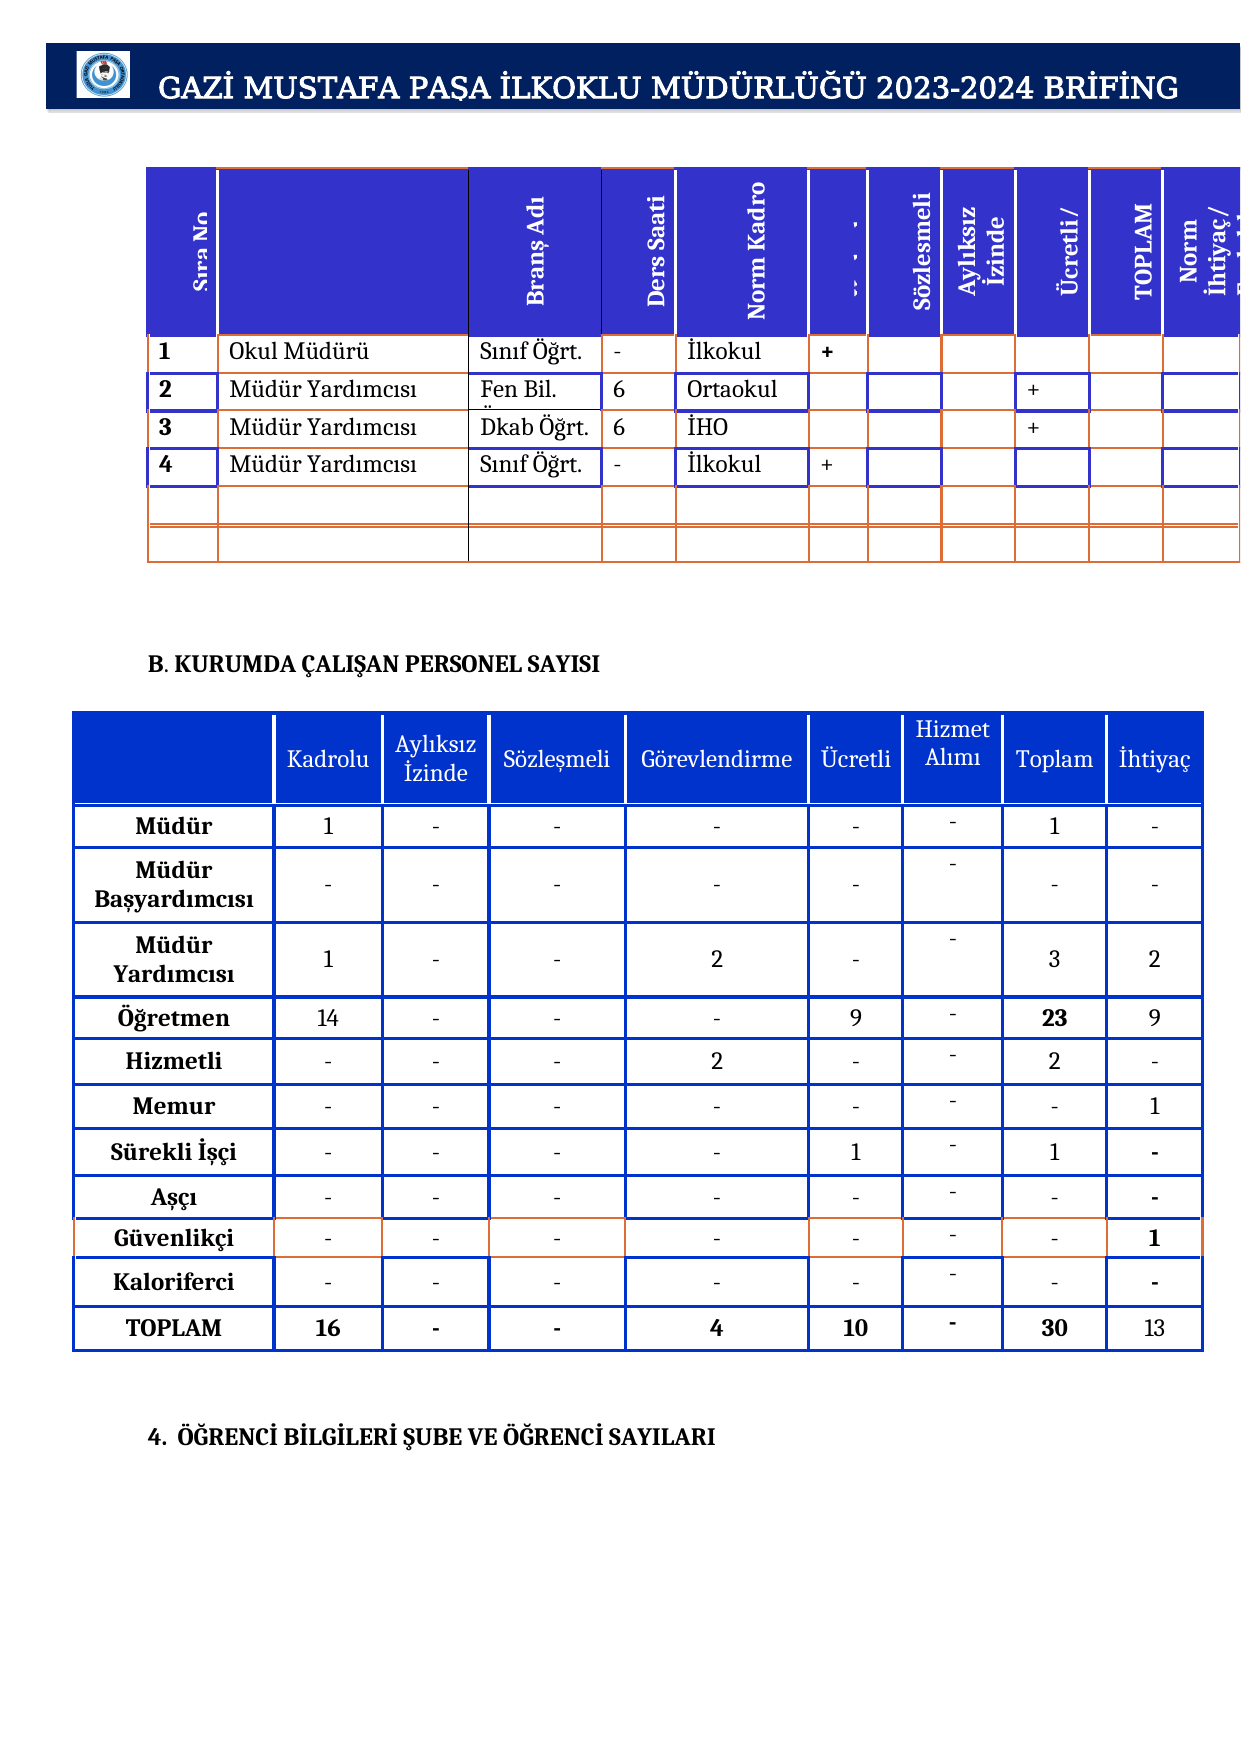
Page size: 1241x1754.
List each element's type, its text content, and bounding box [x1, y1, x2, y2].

table_cell - [627, 807, 807, 846]
table_cell [1164, 447, 1239, 485]
table_cell - [384, 924, 487, 995]
table_cell Sınıf Öğrt. [469, 450, 600, 485]
table_cell - [276, 849, 381, 921]
table_cell [943, 411, 1014, 447]
table_cell - [810, 1219, 902, 1256]
table_cell [677, 488, 808, 523]
table_header Aylıksız İzinde [943, 169, 1014, 334]
table_header Sıra No [149, 170, 216, 334]
table_cell 6 [603, 374, 674, 409]
table_cell - [384, 1086, 487, 1127]
table_header Ücretli/ Görevlendirme [1017, 170, 1088, 334]
table_cell Müdür Yardımcısı [75, 924, 272, 995]
table_cell - [491, 1040, 624, 1082]
table_header Görevlendirme [627, 715, 807, 803]
table_header Ücretli [810, 715, 901, 803]
table_cell - [627, 1086, 807, 1127]
table_cell - [810, 1086, 901, 1127]
table_cell - [491, 1308, 624, 1349]
table_cell - [276, 1258, 381, 1305]
table_cell İHO [677, 413, 808, 447]
table_header İhtiyaç [1108, 715, 1201, 803]
table_cell - [275, 1219, 381, 1256]
table_cell - [904, 924, 1001, 995]
table_header Branş Adı [469, 170, 601, 334]
table_cell TOPLAM [75, 1308, 272, 1349]
table_cell 2 [627, 924, 807, 995]
table_cell - [276, 1177, 381, 1217]
table_cell [469, 488, 601, 523]
table_cell Kaloriferci [75, 1257, 272, 1305]
table_cell [1090, 411, 1162, 447]
table_cell - [627, 1259, 807, 1305]
table_cell [469, 528, 601, 561]
table_header Sözleşmeli [491, 715, 624, 803]
table_cell Müdür Yardımcısı [219, 374, 468, 409]
table_header Kadrolu [276, 715, 381, 803]
table_cell [1091, 449, 1161, 485]
table_cell [1090, 487, 1162, 523]
table_header [75, 715, 272, 803]
table_cell - [810, 1040, 901, 1082]
table_cell Okul Müdürü [219, 336, 468, 372]
table_cell - [627, 1130, 807, 1174]
table_cell + [1017, 375, 1088, 409]
list 4. ÖĞRENCİ BİLGİLERİ ŞUBE VE ÖĞRENCİ SAYILARI [148, 1423, 1093, 1451]
table_cell - [384, 1259, 487, 1305]
table_cell - [276, 1130, 381, 1174]
table_cell [943, 336, 1014, 372]
table_cell [869, 375, 940, 409]
table_cell [1091, 374, 1161, 409]
table_cell 2 [149, 373, 216, 409]
table_cell 1 [149, 335, 217, 372]
table_cell [1164, 485, 1239, 523]
table_cell - [491, 1130, 624, 1174]
table_cell 1 [1108, 1217, 1201, 1256]
table_cell Sürekli İşçi [75, 1130, 272, 1174]
table_cell [149, 486, 217, 523]
table_cell 16 [276, 1308, 381, 1349]
table_cell - [276, 1086, 381, 1127]
table_cell - [810, 1258, 901, 1305]
table_cell - [904, 999, 1001, 1037]
table_cell - [384, 999, 487, 1037]
table_cell - [603, 449, 674, 485]
table_cell - [491, 924, 624, 995]
table_cell - [491, 1086, 624, 1127]
table_cell [149, 527, 217, 561]
table_cell Müdür Başyardımcısı [75, 849, 272, 921]
table_cell 1 [276, 924, 381, 995]
list B. KURUMDA ÇALIŞAN PERSONEL SAYISI [148, 649, 1093, 678]
picture [76, 51, 130, 98]
table_header Norm İhtiyaç/ Fazlalık [1164, 170, 1239, 334]
table_cell - [1004, 849, 1105, 921]
table_cell 2 [627, 1040, 807, 1082]
table_cell Müdür Yardımcısı [219, 411, 468, 447]
table_cell [869, 528, 940, 561]
table_cell - [626, 1220, 808, 1256]
table_cell [810, 487, 867, 523]
table_cell [603, 487, 675, 523]
table_cell - [904, 1040, 1001, 1082]
table_cell 4 [149, 448, 216, 485]
table_cell [869, 413, 940, 447]
table_cell - [1108, 1040, 1201, 1082]
table_cell - [1004, 1177, 1105, 1217]
table_cell - [627, 1177, 807, 1217]
table_cell + [810, 336, 867, 372]
table_cell 14 [276, 999, 381, 1037]
table_cell 2 [1108, 924, 1201, 995]
table_header Aylıksız İzinde [384, 715, 487, 803]
table_cell - [384, 807, 487, 846]
table_cell [810, 374, 866, 409]
table_cell Dkab Öğrt. [469, 410, 601, 447]
table_cell - [276, 1040, 381, 1082]
table_cell 1 [810, 1130, 901, 1174]
table_cell - [904, 849, 1001, 921]
table_cell [1164, 334, 1239, 372]
table_cell - [627, 999, 807, 1037]
table_cell [677, 528, 808, 561]
table_cell - [627, 849, 807, 921]
table_cell Fen Bil. Öğrt. [469, 375, 600, 409]
table_cell - [491, 1177, 624, 1217]
table_cell Hizmetli [75, 1040, 272, 1082]
table_cell [1164, 372, 1239, 409]
table_cell - [904, 1177, 1001, 1217]
table_header Sözleşmeli [869, 170, 940, 334]
table_cell - [1108, 1177, 1201, 1217]
table_cell 1 [1004, 807, 1105, 846]
table_cell - [1108, 849, 1201, 921]
table_cell - [1108, 1130, 1201, 1174]
table_cell - [603, 336, 675, 372]
table_cell - [904, 1308, 1001, 1349]
table_cell - [904, 1220, 1001, 1256]
table_cell 6 [603, 411, 675, 447]
table_cell - [491, 807, 624, 846]
table_cell - [1108, 807, 1201, 846]
table_cell [219, 487, 468, 523]
table_cell [943, 449, 1014, 485]
table_cell İlkokul [677, 337, 808, 372]
table_cell 3 [149, 410, 217, 447]
table_cell - [491, 999, 624, 1037]
table_cell Güvenlikçi [75, 1218, 273, 1256]
table_header [219, 169, 468, 334]
table_cell + [1016, 413, 1088, 447]
table_header Toplam [1004, 715, 1105, 803]
table_cell 10 [810, 1308, 901, 1349]
table_cell [810, 411, 867, 447]
table_cell - [810, 849, 901, 921]
table_cell İlkokul [677, 450, 807, 485]
table_cell - [490, 1219, 624, 1256]
table_cell [943, 487, 1014, 523]
table_cell - [1004, 1258, 1105, 1305]
table_cell [1164, 409, 1239, 447]
table_cell 1 [276, 807, 381, 846]
table_cell - [383, 1220, 488, 1256]
table_cell [1017, 450, 1088, 485]
table_cell [869, 337, 940, 372]
table_header Kadrolu [810, 169, 866, 334]
table_cell Müdür [75, 807, 272, 846]
table_cell 1 [1108, 1086, 1201, 1127]
table_cell - [810, 924, 901, 995]
table_cell - [904, 1130, 1001, 1174]
table_cell 9 [810, 999, 901, 1037]
table_cell - [1004, 1086, 1105, 1127]
table_header Norm Kadro [677, 170, 807, 334]
table_cell [943, 374, 1014, 409]
table_cell [603, 528, 675, 561]
table_cell - [1003, 1219, 1106, 1256]
table_cell [1016, 488, 1088, 523]
table_cell [943, 528, 1014, 561]
table_cell 9 [1108, 999, 1201, 1037]
table_cell - [384, 1130, 487, 1174]
table_cell - [491, 849, 624, 921]
table_cell - [810, 1177, 901, 1217]
table_cell - [384, 849, 487, 921]
table_cell 3 [1004, 924, 1105, 995]
table_cell Öğretmen [75, 999, 272, 1037]
table_cell [1016, 337, 1088, 372]
table_cell 4 [627, 1308, 807, 1349]
table_cell Müdür Yardımcısı [219, 449, 468, 485]
table_cell 30 [1004, 1308, 1105, 1349]
table_cell 13 [1108, 1308, 1201, 1349]
table_cell - [384, 1040, 487, 1082]
table_header Ders Saati [602, 169, 674, 334]
table_cell Ortaokul [677, 375, 807, 409]
table_cell 23 [1004, 999, 1105, 1037]
table_header TOPLAM [1091, 169, 1161, 334]
table_cell - [384, 1308, 487, 1349]
table_cell - [810, 807, 901, 846]
table_cell - [904, 807, 1001, 846]
table_cell - [384, 1177, 487, 1217]
table_cell - [904, 1259, 1001, 1305]
table_header Hizmet Alımı [904, 715, 1001, 803]
table_cell Aşçı [75, 1177, 272, 1217]
table_cell 2 [1004, 1040, 1105, 1082]
table_cell [1090, 528, 1162, 561]
table_cell [869, 488, 940, 523]
table_cell 1 [1004, 1130, 1105, 1174]
table_cell [219, 528, 468, 561]
table_cell Sınıf Öğrt. [469, 337, 601, 372]
table_cell Memur [75, 1086, 272, 1127]
table_cell [810, 528, 867, 561]
table_cell [1164, 523, 1239, 561]
table_cell + [810, 449, 866, 485]
table_cell - [1108, 1256, 1201, 1305]
table_cell - [904, 1086, 1001, 1127]
table_cell [1090, 336, 1162, 372]
table_cell - [491, 1258, 624, 1305]
table_cell [1016, 528, 1088, 561]
table_cell [869, 450, 940, 485]
